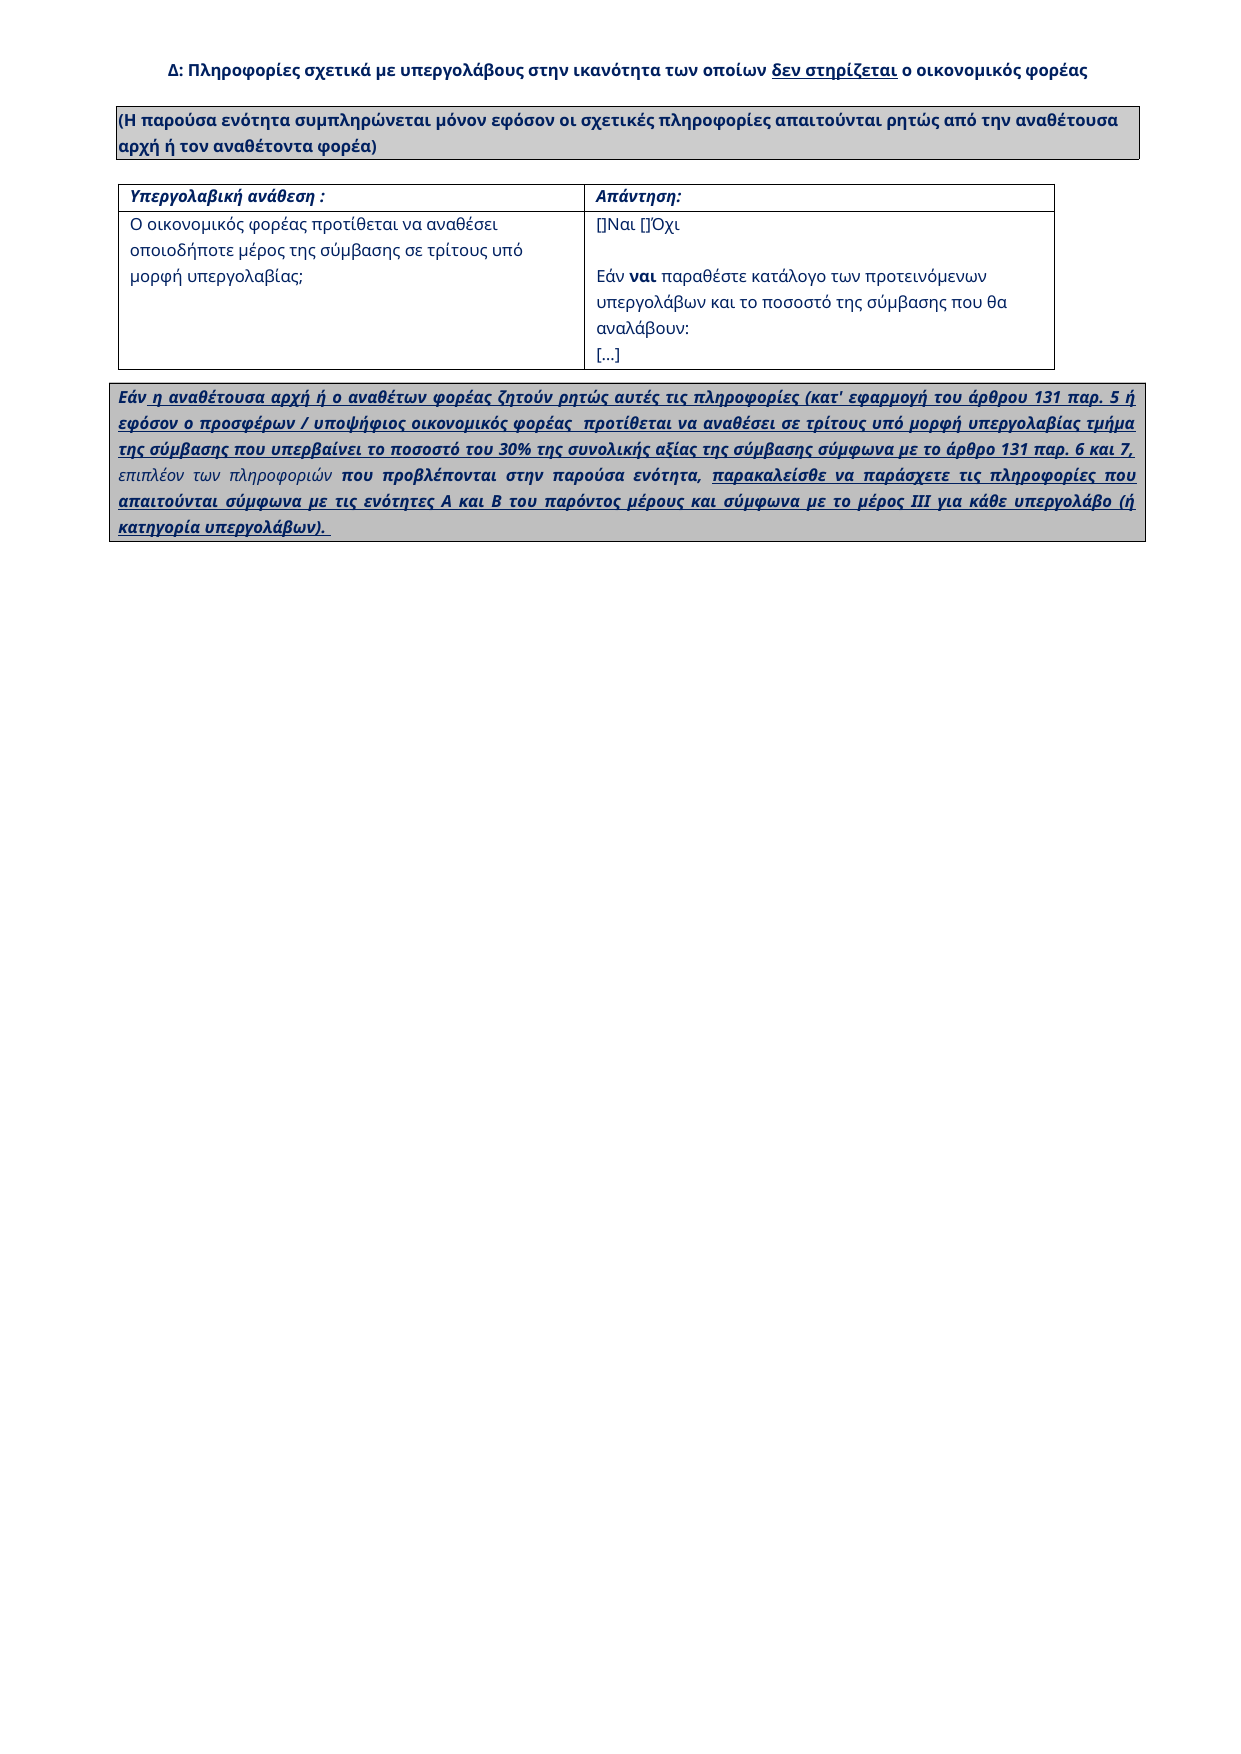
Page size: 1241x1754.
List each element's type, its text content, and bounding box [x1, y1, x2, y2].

table_header Απάντηση: [585, 185, 1054, 211]
table_cell []Ναι []Όχι Εάν ναι παραθέστε κατάλογο των προτεινόμενων υπεργολάβων και το ποσοστό της σύμβασης που θα αναλάβουν: […] [585, 212, 1054, 369]
title Εάν η αναθέτουσα αρχή ή ο αναθέτων φορέας ζητούν ρητώς αυτές τις πληροφορίες (κατ' εφαρμογή του άρθρου 131 παρ. 5 ή εφόσον ο προσφέρων / υποψήφιος οικονομικός φορέας προτίθεται να αναθέσει σε τρίτους υπό μορφή υπεργολαβίας τμήμα της σύμβασης που υπερβαίνει το ποσοστό του 30% της συνολικής αξίας της σύμβασης σύμφωνα με το άρθρο 131 παρ. 6 και 7, επιπλέον των πληροφοριών που προβλέπονται στην παρούσα ενότητα, παρακαλείσθε να παράσχετε τις πληροφορίες που απαιτούνται σύμφωνα με τις ενότητες Α και Β του παρόντος μέρους και σύμφωνα με το μέρος ΙΙΙ για κάθε υπεργολάβο (ή κατηγορία υπεργολάβων). [110, 384, 1145, 541]
table_cell Ο οικονομικός φορέας προτίθεται να αναθέσει οποιοδήποτε μέρος της σύμβασης σε τρίτους υπό μορφή υπεργολαβίας; [119, 212, 584, 369]
table_header Υπεργολαβική ανάθεση : [119, 185, 584, 211]
text Δ: Πληροφορίες σχετικά με υπεργολάβους στην ικανότητα των οποίων δεν στηρίζεται ο οικονομικός φορέας [118, 59, 1137, 82]
text (Η παρούσα ενότητα συμπληρώνεται μόνον εφόσον οι σχετικές πληροφορίες απαιτούνται ρητώς από την αναθέτουσα αρχή ή τον αναθέτοντα φορέα) [117, 107, 1139, 159]
